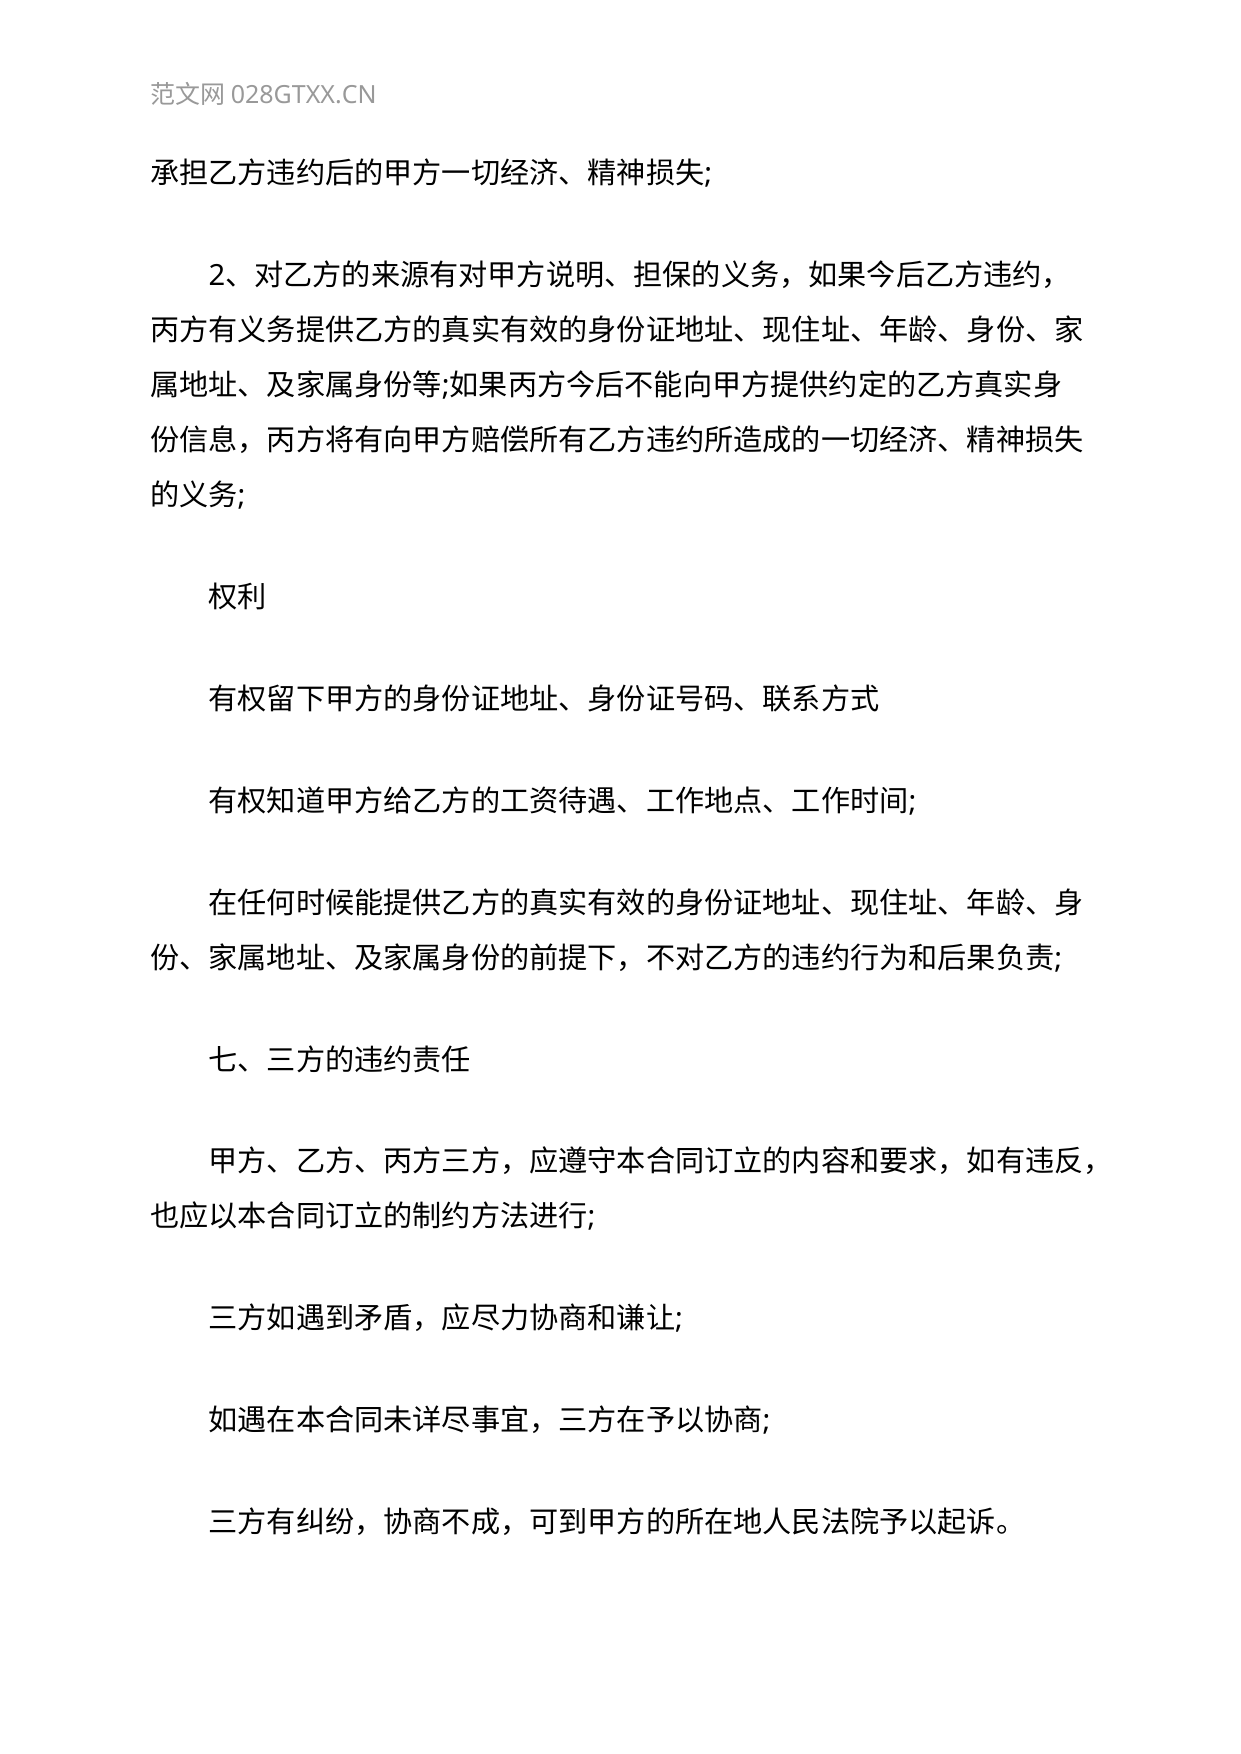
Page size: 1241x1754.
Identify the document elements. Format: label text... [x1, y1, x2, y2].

text 有权知道甲方给乙方的工资待遇、工作地点、工作时间; [150, 777, 1090, 820]
text 在任何时候能提供乙方的真实有效的身份证地址、现住址、年龄、身份、家属地址、及家属身份的前提下，不对乙方的违约行为和后果负责; [150, 879, 1090, 977]
text 七、三方的违约责任 [150, 1036, 1090, 1078]
text 权利 [150, 574, 1090, 616]
text 甲方、乙方、丙方三方，应遵守本合同订立的内容和要求，如有违反，也应以本合同订立的制约方法进行; [150, 1138, 1090, 1235]
text 三方如遇到矛盾，应尽力协商和谦让; [150, 1295, 1090, 1337]
text 2、对乙方的来源有对甲方说明、担保的义务，如果今后乙方违约，丙方有义务提供乙方的真实有效的身份证地址、现住址、年龄、身份、家属地址、及家属身份等;如果丙方今后不能向甲方提供约定的乙方真实身份信息，丙方将有向甲方赔偿所有乙方违约所造成的一切经济、精神损失的义务; [150, 252, 1090, 514]
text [150, 150, 1090, 192]
text 如遇在本合同未详尽事宜，三方在予以协商; [150, 1397, 1090, 1439]
text 有权留下甲方的身份证地址、身份证号码、联系方式 [150, 676, 1090, 718]
text 三方有纠纷，协商不成，可到甲方的所在地人民法院予以起诉。 [150, 1499, 1090, 1541]
